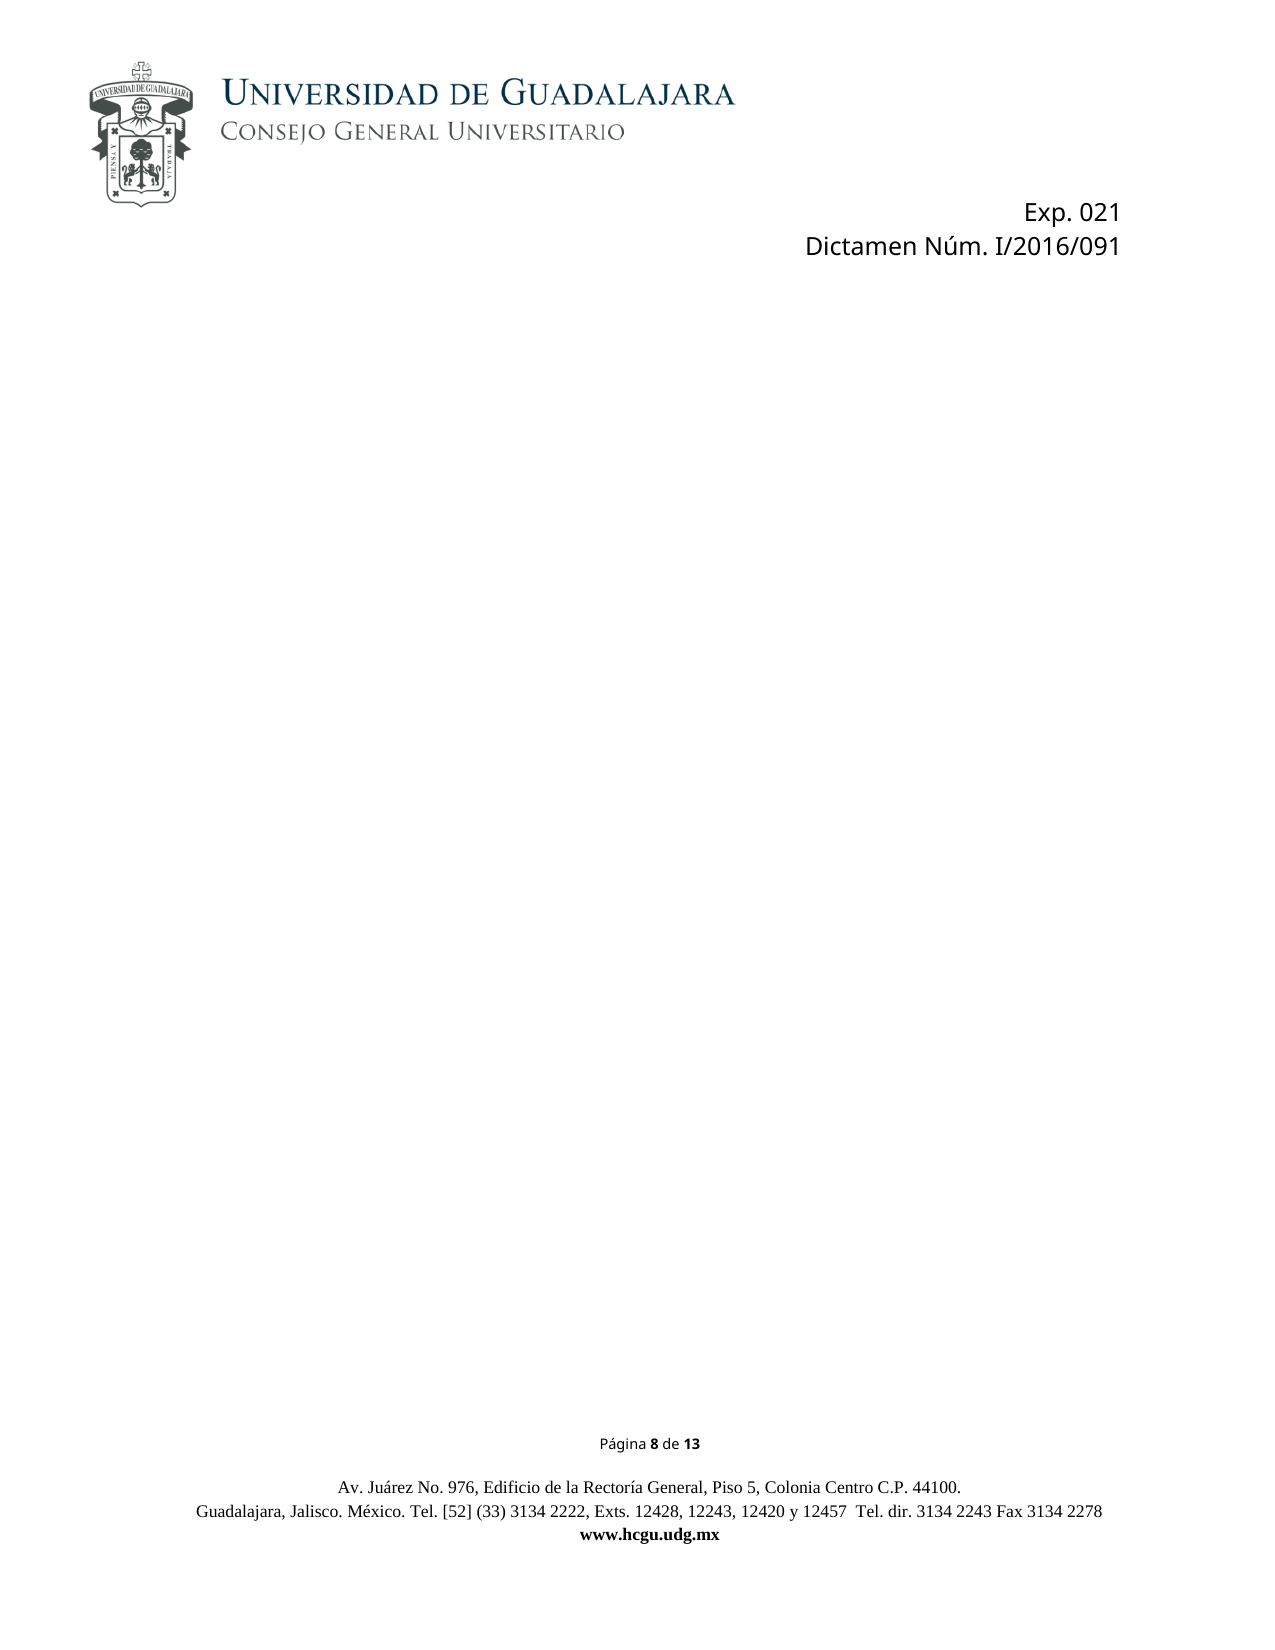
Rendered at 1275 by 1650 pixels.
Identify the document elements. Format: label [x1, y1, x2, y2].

picture [1, 1, 1274, 268]
